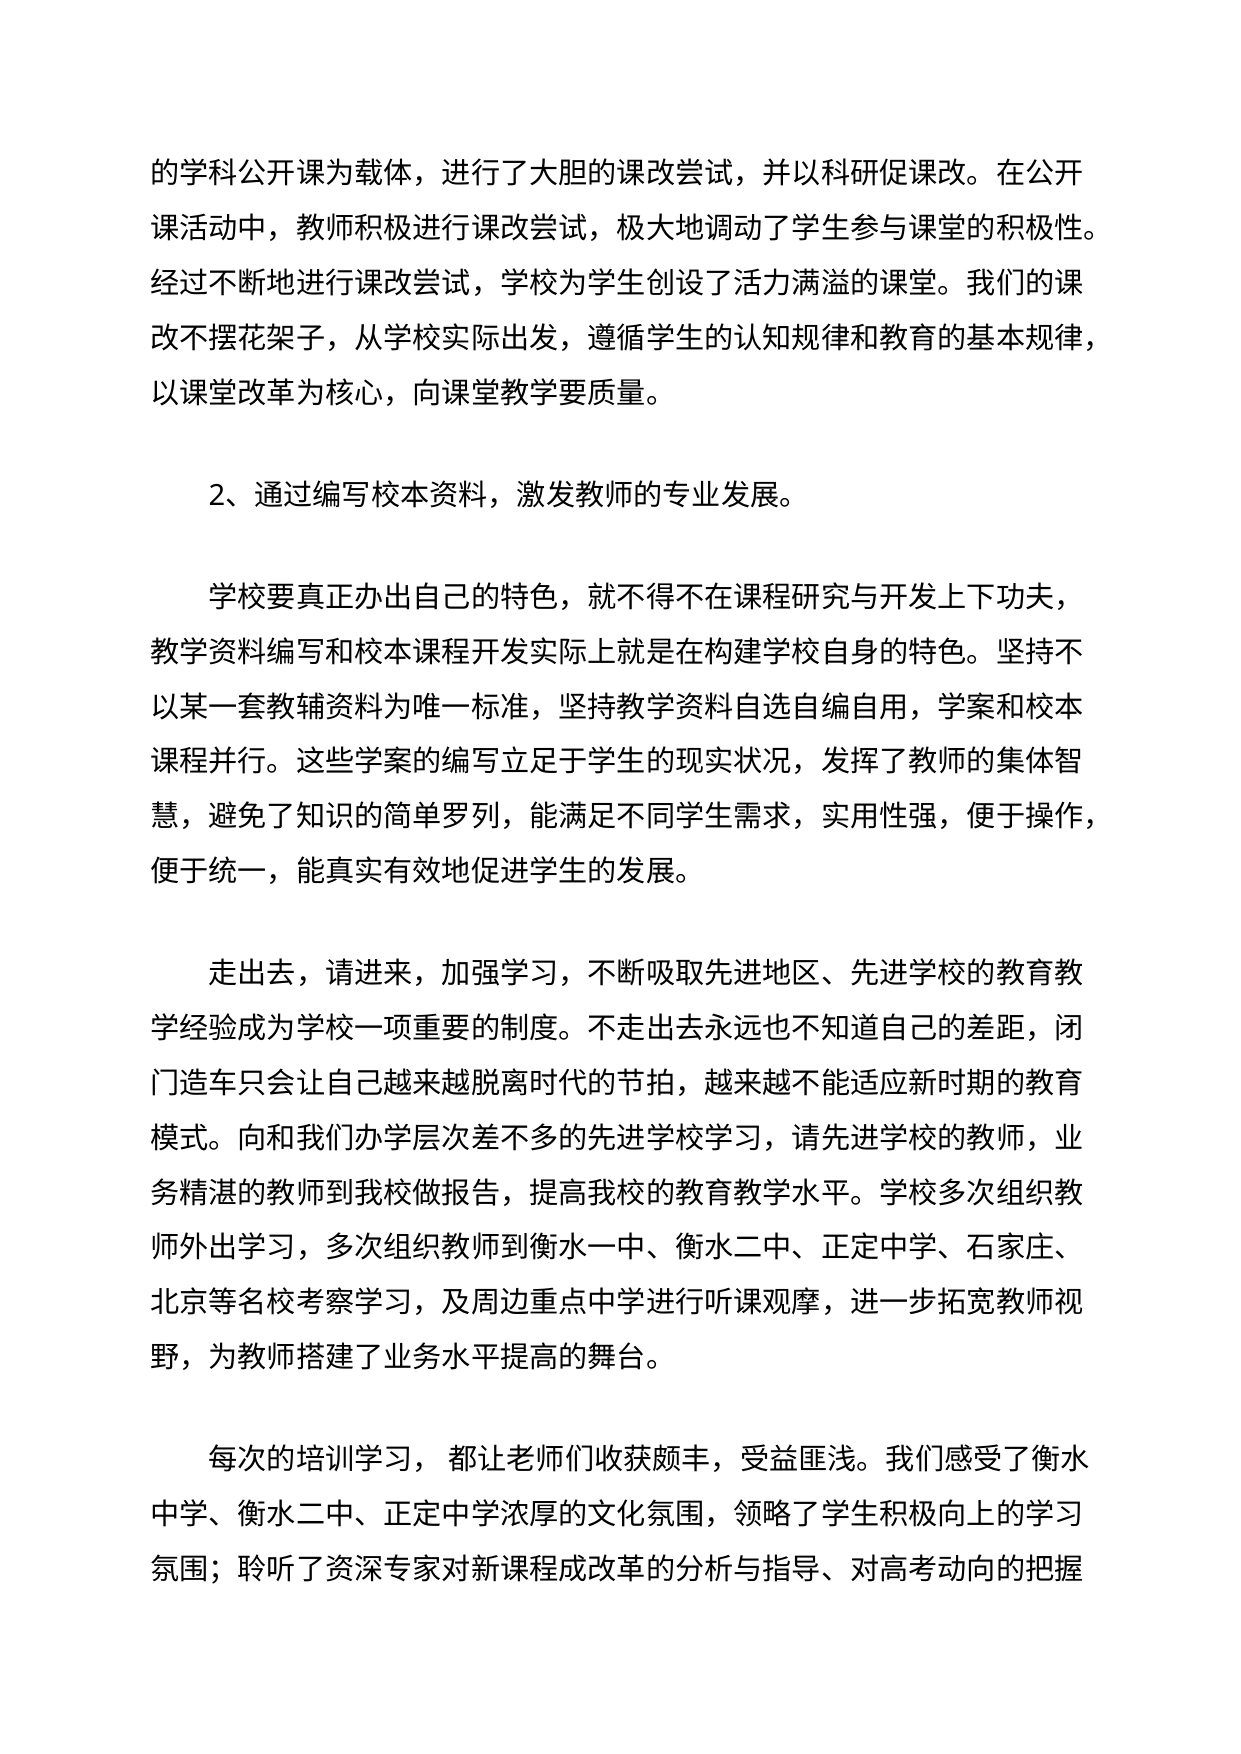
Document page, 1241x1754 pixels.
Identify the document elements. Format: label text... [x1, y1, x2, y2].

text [150, 1436, 1090, 1588]
text 学校要真正办出自己的特色，就不得不在课程研究与开发上下功夫，教学资料编写和校本课程开发实际上就是在构建学校自身的特色。坚持不以某一套教辅资料为唯一标准，坚持教学资料自选自编自用，学案和校本课程并行。这些学案的编写立足于学生的现实状况，发挥了教师的集体智慧，避免了知识的简单罗列，能满足不同学生需求，实用性强，便于操作，便于统一，能真实有效地促进学生的发展。 [150, 573, 1090, 890]
text 走出去，请进来，加强学习，不断吸取先进地区、先进学校的教育教学经验成为学校一项重要的制度。不走出去永远也不知道自己的差距，闭门造车只会让自己越来越脱离时代的节拍，越来越不能适应新时期的教育模式。向和我们办学层次差不多的先进学校学习，请先进学校的教师，业务精湛的教师到我校做报告，提高我校的教育教学水平。学校多次组织教师外出学习，多次组织教师到衡水一中、衡水二中、正定中学、石家庄、北京等名校考察学习，及周边重点中学进行听课观摩，进一步拓宽教师视野，为教师搭建了业务水平提高的舞台。 [150, 949, 1090, 1376]
text 2、通过编写校本资料，激发教师的专业发展。 [150, 471, 1090, 514]
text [150, 150, 1090, 412]
